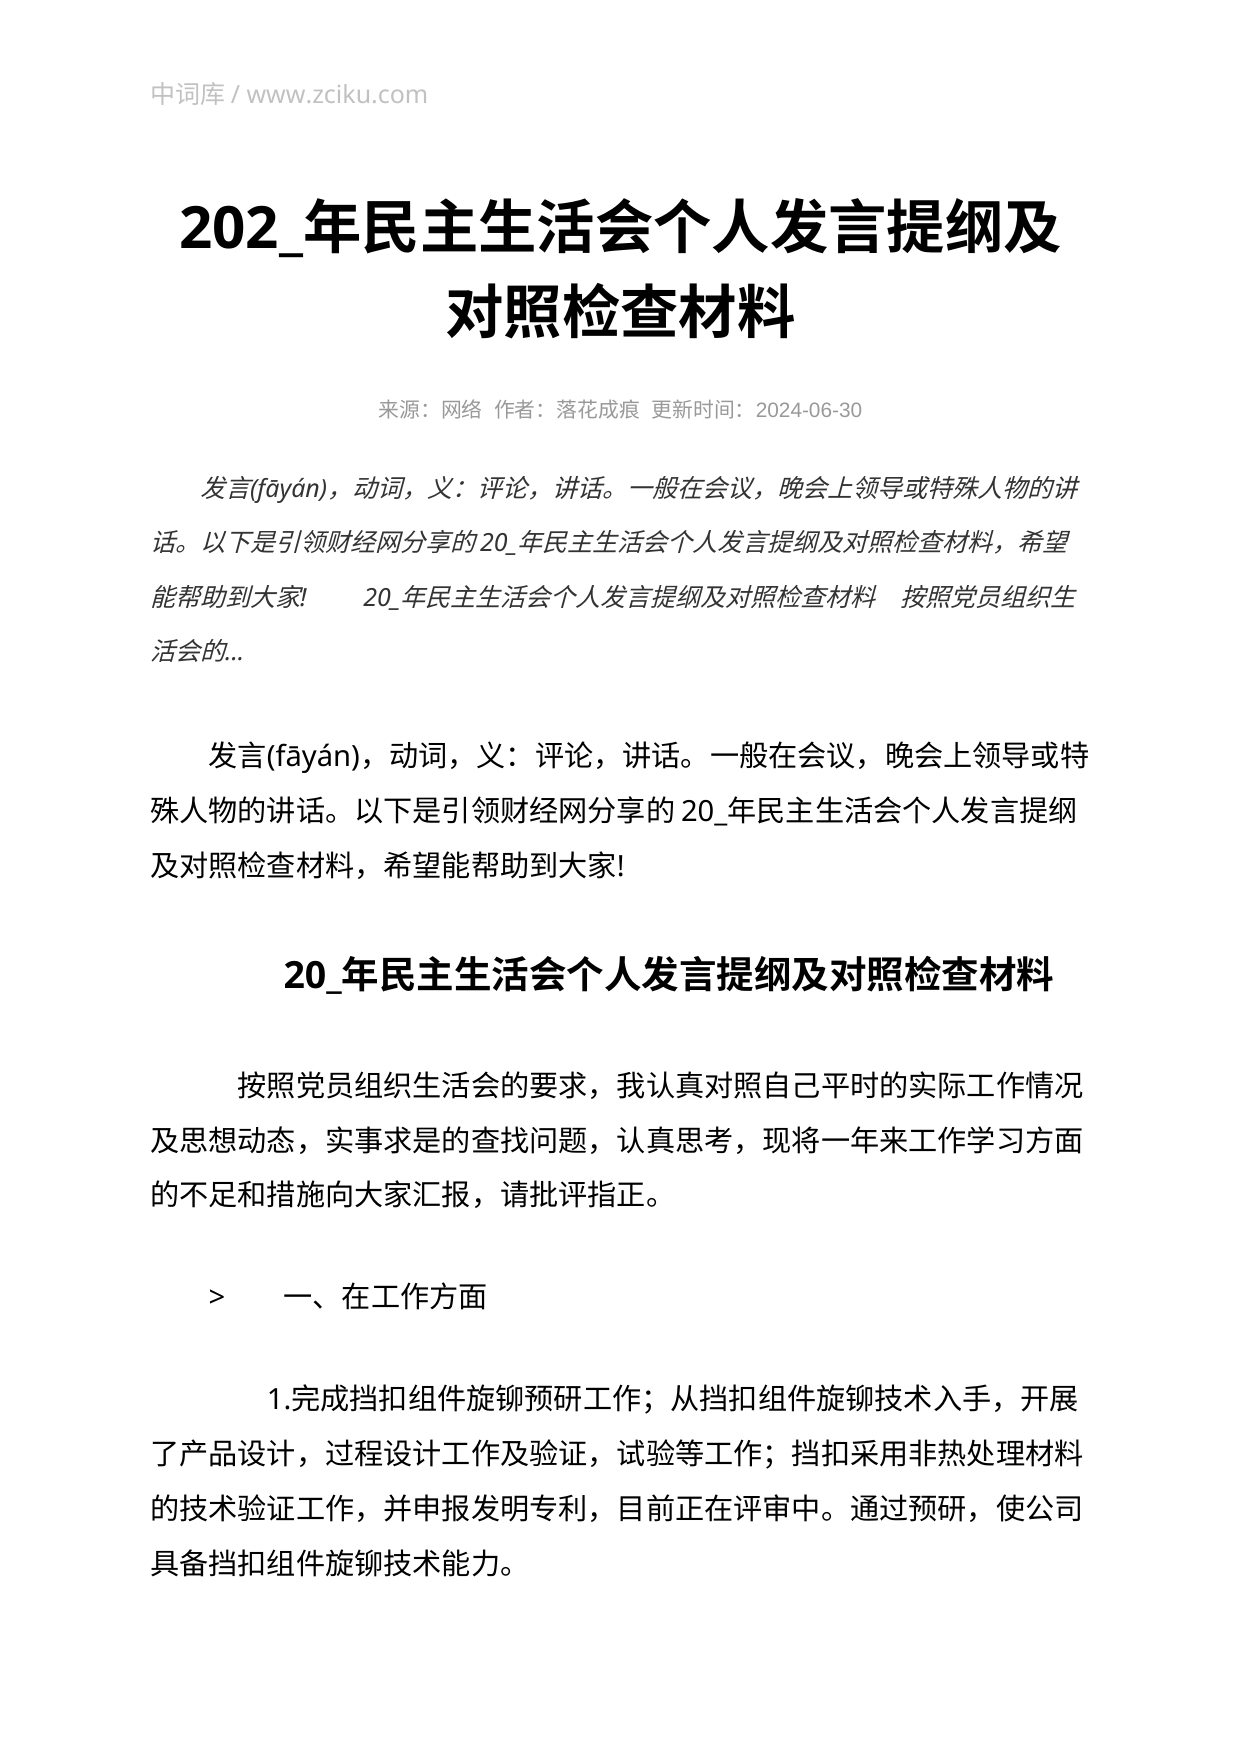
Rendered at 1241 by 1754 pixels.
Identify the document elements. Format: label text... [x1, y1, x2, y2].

text 按照党员组织生活会的要求，我认真对照自己平时的实际工作情况及思想动态，实事求是的查找问题，认真思考，现将一年来工作学习方面的不足和措施向大家汇报，请批评指正。 [150, 1062, 1090, 1214]
text 发言(fāyán)，动词，义：评论，讲话。一般在会议，晚会上领导或特殊人物的讲话。以下是引领财经网分享的20_年民主生活会个人发言提纲及对照检查材料，希望能帮助到大家! [150, 733, 1090, 885]
text 20_年民主生活会个人发言提纲及对照检查材料 [150, 944, 1090, 999]
text 来源：网络 作者：落花成痕 更新时间：2024-06-30 [150, 397, 1090, 421]
text 1.完成挡扣组件旋铆预研工作；从挡扣组件旋铆技术入手，开展了产品设计，过程设计工作及验证，试验等工作；挡扣采用非热处理材料的技术验证工作，并申报发明专利，目前正在评审中。通过预研，使公司具备挡扣组件旋铆技术能力。 [150, 1376, 1090, 1583]
subtitle 202_年民主生活会个人发言提纲及对照检查材料 [150, 181, 1090, 351]
text 发言(fāyán)，动词，义：评论，讲话。一般在会议，晚会上领导或特殊人物的讲话。以下是引领财经网分享的20_年民主生活会个人发言提纲及对照检查材料，希望能帮助到大家! 20_年民主生活会个人发言提纲及对照检查材料 按照党员组织生活会的... [150, 468, 1090, 668]
text > 一、在工作方面 [150, 1274, 1090, 1316]
